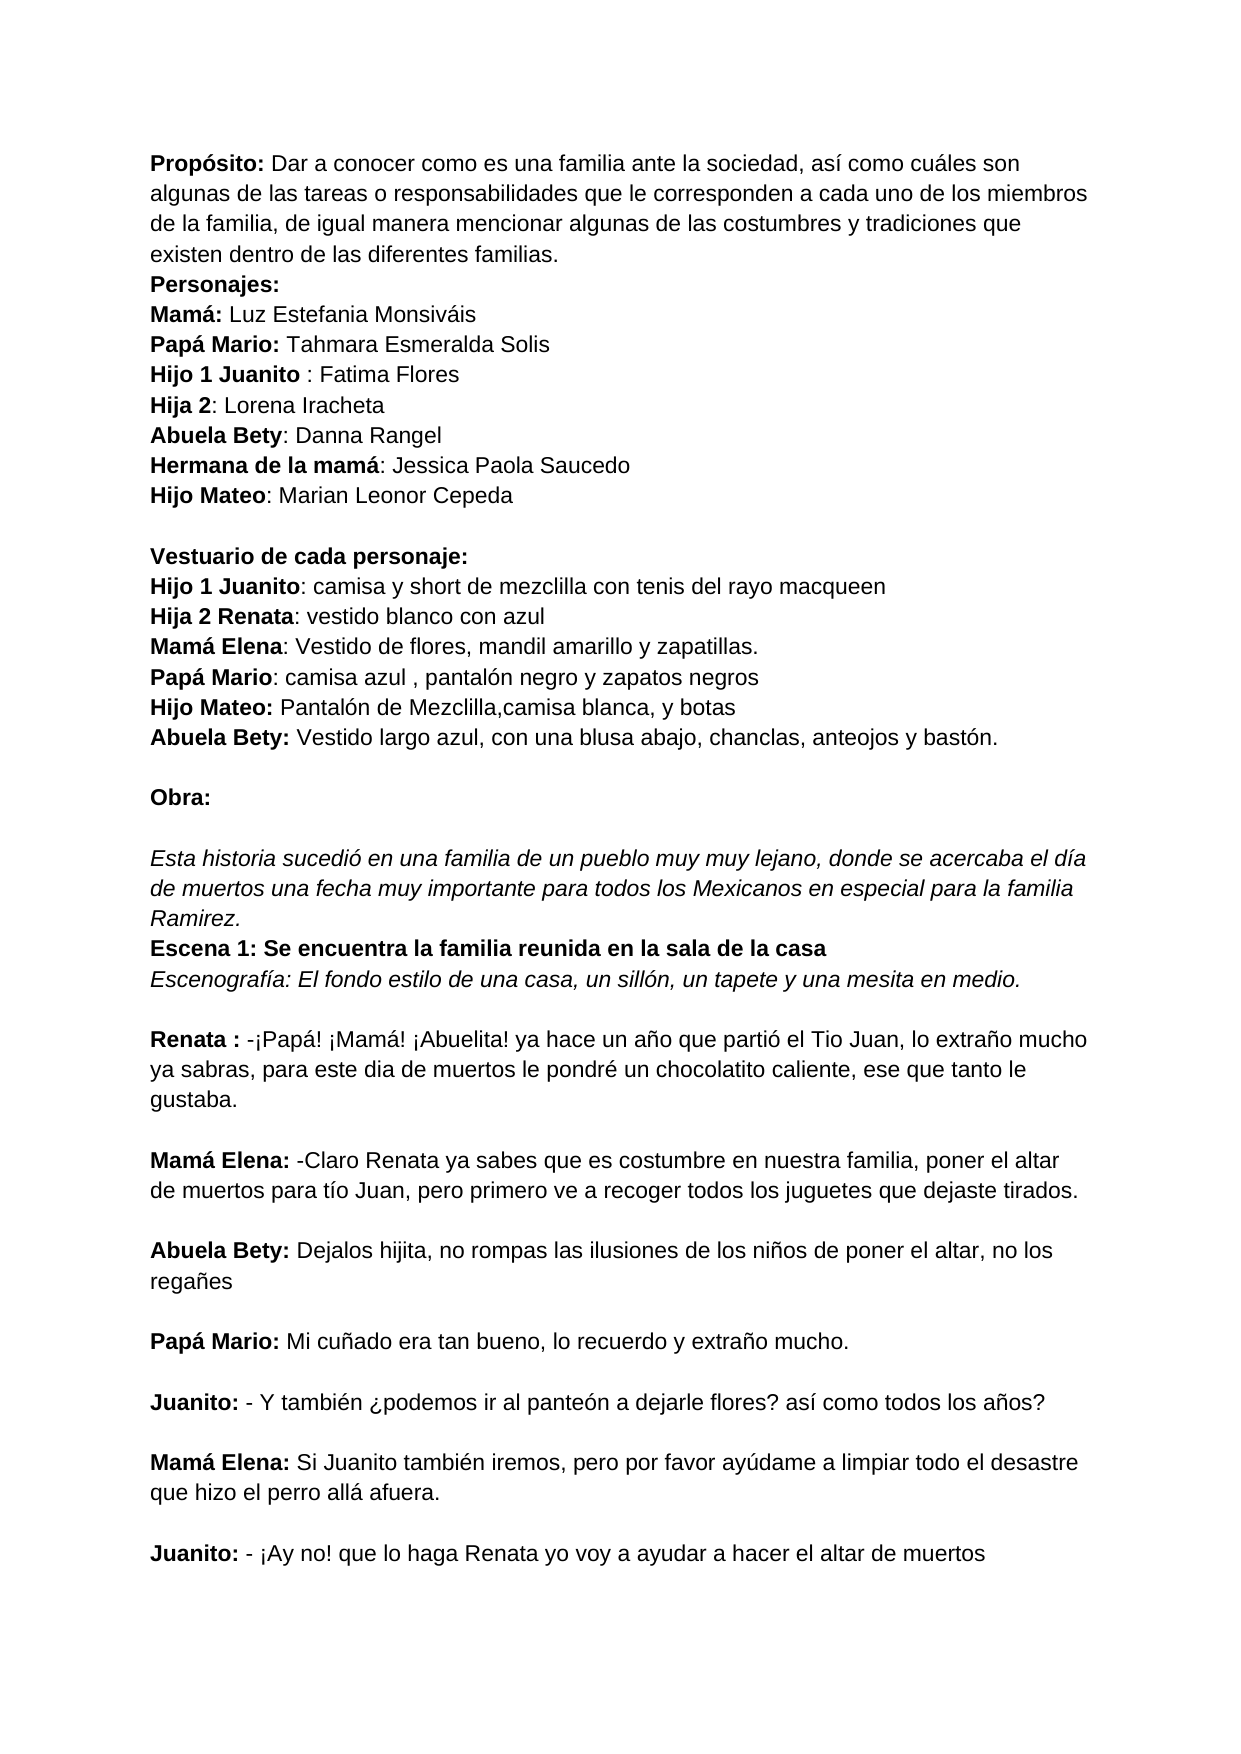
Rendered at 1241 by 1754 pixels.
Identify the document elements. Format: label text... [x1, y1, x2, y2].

text Abuela Bety: Dejalos hijita, no rompas las ilusiones de los niños de poner el altar, no los regañes [150, 1237, 1090, 1294]
text Mamá Elena: -Claro Renata ya sabes que es costumbre en nuestra familia, poner el altar de muertos para tío Juan, pero primero ve a recoger todos los juguetes que dejaste tirados. [150, 1147, 1090, 1203]
text Hijo 1 Juanito: camisa y short de mezclilla con tenis del rayo macqueen [150, 573, 1090, 599]
text Papá Mario: Tahmara Esmeralda Solis [150, 331, 1090, 358]
text Hermana de la mamá: Jessica Paola Saucedo [150, 452, 1090, 478]
text Mamá Elena: Vestido de flores, mandil amarillo y zapatillas. [150, 633, 1090, 660]
text Esta historia sucedió en una familia de un pueblo muy muy lejano, donde se acercaba el día de muertos una fecha muy importante para todos los Mexicanos en especial para la familia Ramirez. [150, 845, 1090, 932]
text Personajes: [150, 271, 1090, 297]
text Hijo Mateo: Pantalón de Mezclilla,camisa blanca, y botas [150, 694, 1090, 720]
text Propósito: Dar a conocer como es una familia ante la sociedad, así como cuáles son algunas de las tareas o responsabilidades que le corresponden a cada uno de los miembros de la familia, de igual manera mencionar algunas de las costumbres y tradiciones que existen dentro de las diferentes familias. [150, 150, 1090, 267]
text Abuela Bety: Danna Rangel [150, 422, 1090, 448]
text Hijo Mateo: Marian Leonor Cepeda [150, 482, 1090, 509]
text Escenografía: El fondo estilo de una casa, un sillón, un tapete y una mesita en medio. [150, 966, 1090, 992]
text Renata : -¡Papá! ¡Mamá! ¡Abuelita! ya hace un año que partió el Tio Juan, lo extraño mucho ya sabras, para este dia de muertos le pondré un chocolatito caliente, ese que tanto le gustaba. [150, 1026, 1090, 1113]
text Papá Mario: camisa azul , pantalón negro y zapatos negros [150, 663, 1090, 690]
text Mamá Elena: Si Juanito también iremos, pero por favor ayúdame a limpiar todo el desastre que hizo el perro allá afuera. [150, 1449, 1090, 1506]
text Abuela Bety: Vestido largo azul, con una blusa abajo, chanclas, anteojos y bastón. [150, 724, 1090, 750]
text Obra: [150, 784, 1090, 811]
text Hija 2: Lorena Iracheta [150, 392, 1090, 418]
text Juanito: - ¡Ay no! que lo haga Renata yo voy a ayudar a hacer el altar de muertos [150, 1539, 1090, 1566]
text Vestuario de cada personaje: [150, 543, 1090, 569]
text Escena 1: Se encuentra la familia reunida en la sala de la casa [150, 935, 1090, 962]
text Mamá: Luz Estefania Monsiváis [150, 301, 1090, 327]
text Hijo 1 Juanito : Fatima Flores [150, 361, 1090, 388]
text Papá Mario: Mi cuñado era tan bueno, lo recuerdo y extraño mucho. [150, 1328, 1090, 1354]
text Juanito: - Y también ¿podemos ir al panteón a dejarle flores? así como todos los años? [150, 1388, 1090, 1415]
text Hija 2 Renata: vestido blanco con azul [150, 603, 1090, 629]
